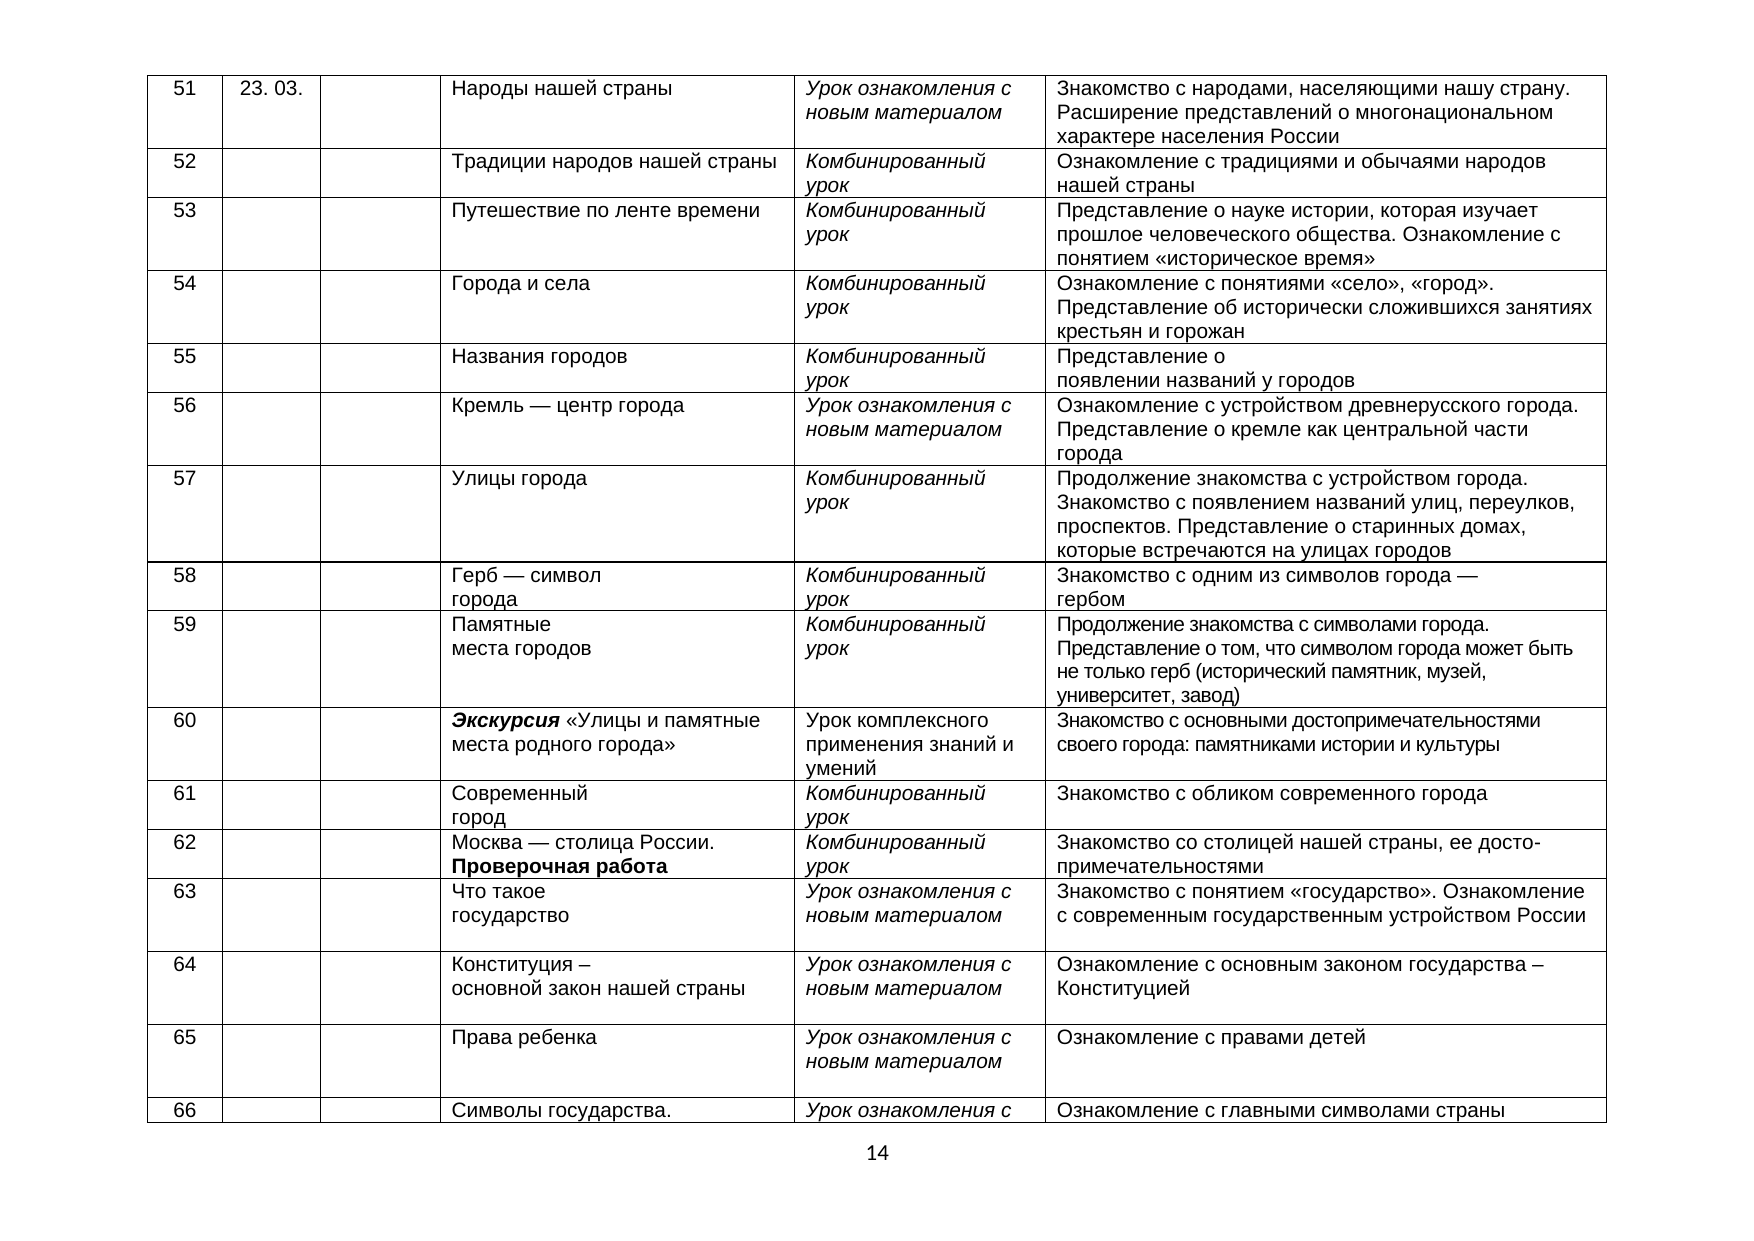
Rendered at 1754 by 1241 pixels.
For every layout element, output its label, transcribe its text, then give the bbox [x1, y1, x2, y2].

table_cell Комбинированный урок [795, 830, 1045, 878]
table_cell Знакомство с понятием «государство». Ознакомление с современным государственным устройством России [1046, 879, 1606, 951]
table_cell Ознакомление с устройством древнерусского города. Представление о кремле как центральной части города [1046, 393, 1606, 464]
table_cell Улицы города [441, 466, 794, 561]
table_cell Комбинированный урок [795, 198, 1045, 270]
table_cell Ознакомление с правами детей [1046, 1025, 1606, 1097]
table_cell 54 [148, 271, 222, 343]
table_cell Знакомство с народами, населяющими нашу страну. Расширение представлений о многонациональном характере населения России [1046, 76, 1606, 148]
table_cell 66 [148, 1098, 222, 1122]
table_cell Урок ознакомления с новым материалом [795, 76, 1045, 148]
table_cell [321, 271, 440, 343]
table_cell Названия городов [441, 344, 794, 392]
table_cell Герб — символ города [441, 563, 794, 610]
table_cell Москва — столица России. Проверочная работа [441, 830, 794, 878]
table_cell [223, 952, 320, 1024]
table_cell [223, 393, 320, 464]
table_cell Урок ознакомления с новым материалом [795, 879, 1045, 951]
table_cell Урок ознакомления с новым материалом [795, 1025, 1045, 1097]
table_cell [321, 563, 440, 610]
table_cell Путешествие по ленте времени [441, 198, 794, 270]
table_cell [321, 952, 440, 1024]
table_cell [1046, 1098, 1606, 1122]
table_cell [321, 393, 440, 464]
table_cell Продолжение знакомства с устройством города. Знакомство с появлением названий улиц, переулков, проспектов. Представление о старинных домах, которые встречаются на улицах городов [1046, 466, 1606, 561]
table_cell [223, 271, 320, 343]
table_cell Кремль — центр города [441, 393, 794, 464]
table_cell Урок комплексного применения знаний и умений [795, 708, 1045, 780]
table_cell [223, 830, 320, 878]
table_cell Конституция – основной закон нашей страны [441, 952, 794, 1024]
table_cell [321, 1098, 440, 1122]
table_cell Комбинированный урок [795, 271, 1045, 343]
table_cell Города и села [441, 271, 794, 343]
table_cell Экскурсия «Улицы и памятные места родного города» [441, 708, 794, 780]
table_cell [321, 781, 440, 829]
table_cell 56 [148, 393, 222, 464]
table_cell 57 [148, 466, 222, 561]
table_cell Комбинированный урок [795, 563, 1045, 610]
table_cell Ознакомление с основным законом государства – Конституцией [1046, 952, 1606, 1024]
table_cell 64 [148, 952, 222, 1024]
table_cell Знакомство с обликом современного города [1046, 781, 1606, 829]
table_cell Памятные места городов [441, 611, 794, 707]
table_cell Знакомство со столицей нашей страны, ее достопримечательностями [1046, 830, 1606, 878]
table_cell 59 [148, 611, 222, 707]
table_cell Традиции народов нашей страны [441, 149, 794, 197]
table_cell Права ребенка [441, 1025, 794, 1097]
table_cell Что такое государство [441, 879, 794, 951]
table_cell Комбинированный урок [795, 611, 1045, 707]
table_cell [441, 1098, 794, 1122]
table_cell [321, 708, 440, 780]
table_cell Знакомство с основными достопримечательностями своего города: памятниками истории и культуры [1046, 708, 1606, 780]
table_cell Представление о науке истории, которая изучает прошлое человеческого общества. Ознакомление с понятием «историческое время» [1046, 198, 1606, 270]
table_cell 65 [148, 1025, 222, 1097]
table_cell 51 [148, 76, 222, 148]
table_cell Современный город [441, 781, 794, 829]
table_cell [223, 708, 320, 780]
table_cell [223, 879, 320, 951]
table_cell [321, 198, 440, 270]
table_cell [321, 149, 440, 197]
table_cell Продолжение знакомства с символами города. Представление о том, что символом города может быть не только герб (исторический памятник, музей, университет, завод) [1046, 611, 1606, 707]
table_cell Урок ознакомления с новым материалом [795, 952, 1045, 1024]
table_cell [321, 611, 440, 707]
table_cell 61 [148, 781, 222, 829]
table_cell 55 [148, 344, 222, 392]
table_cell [795, 1098, 1045, 1122]
table_cell [321, 1025, 440, 1097]
table_cell [223, 781, 320, 829]
table_cell [223, 563, 320, 610]
table_cell [223, 611, 320, 707]
table_cell [321, 76, 440, 148]
table_cell Комбинированный урок [795, 149, 1045, 197]
table_cell [223, 466, 320, 561]
table_cell 23. 03. [223, 76, 320, 148]
table_cell Комбинированный урок [795, 781, 1045, 829]
table_cell 53 [148, 198, 222, 270]
table_cell Ознакомление с понятиями «село», «город». Представление об исторически сложившихся занятиях крестьян и горожан [1046, 271, 1606, 343]
table_cell Комбинированный урок [795, 344, 1045, 392]
table_cell 63 [148, 879, 222, 951]
table_cell Народы нашей страны [441, 76, 794, 148]
table_cell 60 [148, 708, 222, 780]
table_cell Знакомство с одним из символов города — гербом [1046, 563, 1606, 610]
table_cell 62 [148, 830, 222, 878]
table_cell Представление о появлении названий у городов [1046, 344, 1606, 392]
table_cell [223, 1025, 320, 1097]
table_cell [223, 344, 320, 392]
table_cell 58 [148, 563, 222, 610]
table_cell [223, 1098, 320, 1122]
table_cell [321, 830, 440, 878]
table_cell [321, 466, 440, 561]
table_cell [321, 879, 440, 951]
table_cell [321, 344, 440, 392]
table_cell Ознакомление с традициями и обычаями народов нашей страны [1046, 149, 1606, 197]
table_cell [223, 149, 320, 197]
table_cell Урок ознакомления с новым материалом [795, 393, 1045, 464]
table_cell Комбинированный урок [795, 466, 1045, 561]
table_cell [223, 198, 320, 270]
table_cell 52 [148, 149, 222, 197]
